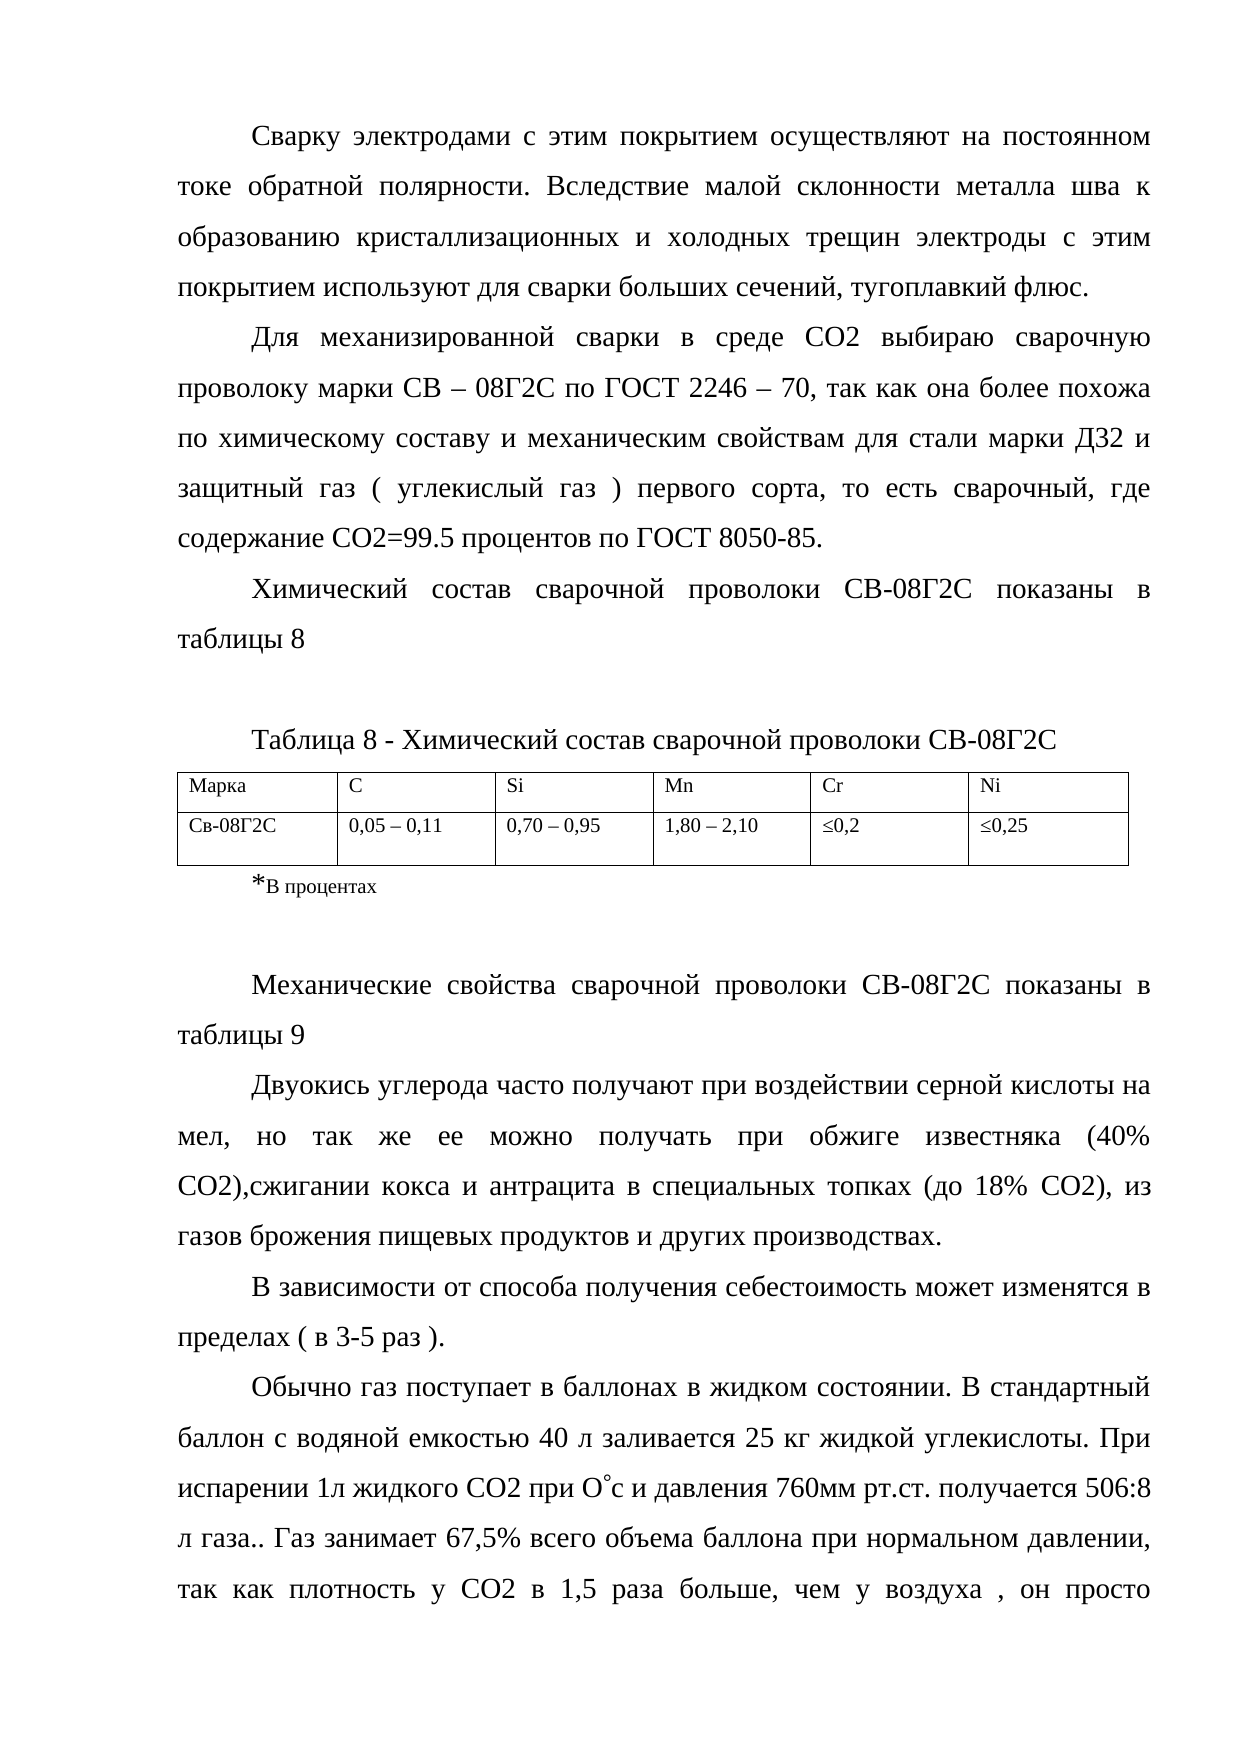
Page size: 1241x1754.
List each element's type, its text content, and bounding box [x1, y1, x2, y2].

text Химический состав сварочной проволоки СВ-08Г2С показаны в таблицы 8 [177, 571, 1152, 655]
table_header C [338, 773, 495, 812]
text В зависимости от способа получения себестоимость может изменятся в пределах ( в 3-5 раз ). [177, 1269, 1152, 1353]
table_cell ≤0,2 [811, 813, 968, 865]
table_header Mn [654, 773, 810, 812]
table_header Si [496, 773, 653, 812]
text Механические свойства сварочной проволоки СВ-08Г2С показаны в таблицы 9 [177, 967, 1152, 1051]
table_cell 0,70 – 0,95 [496, 813, 653, 865]
text *В процентах [177, 866, 1152, 900]
table_cell Св-08Г2С [178, 813, 337, 865]
table_cell 0,05 – 0,11 [338, 813, 495, 865]
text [177, 1369, 1152, 1604]
table_cell ≤0,25 [969, 813, 1128, 865]
text Двуокись углерода часто получают при воздействии серной кислоты на мел, но так же ее можно получать при обжиге известняка (40% СО2),сжигании кокса и антрацита в специальных топках (до 18% CО2), из газов брожения пищевых продуктов и других производствах. [177, 1067, 1152, 1252]
text Таблица 8 - Химический состав сварочной проволоки СВ-08Г2С [177, 722, 1152, 755]
table_header Марка [178, 773, 337, 812]
table_header Cr [811, 773, 968, 812]
table_cell 1,80 – 2,10 [654, 813, 810, 865]
text Для механизированной сварки в среде СО2 выбираю сварочную проволоку марки СВ – 08Г2С по ГОСТ 2246 – 70, так как она более похожа по химическому составу и механическим свойствам для стали марки Д32 и защитный газ ( углекислый газ ) первого сорта, то есть сварочный, где содержание СО2=99.5 процентов по ГОСТ 8050-85. [177, 319, 1152, 554]
table_header Ni [969, 773, 1128, 812]
text Сварку электродами с этим покрытием осуществляют на постоянном токе обратной полярности. Вследствие малой склонности металла шва к образованию кристаллизационных и холодных трещин электроды с этим покрытием используют для сварки больших сечений, тугоплавкий флюс. [177, 118, 1152, 303]
